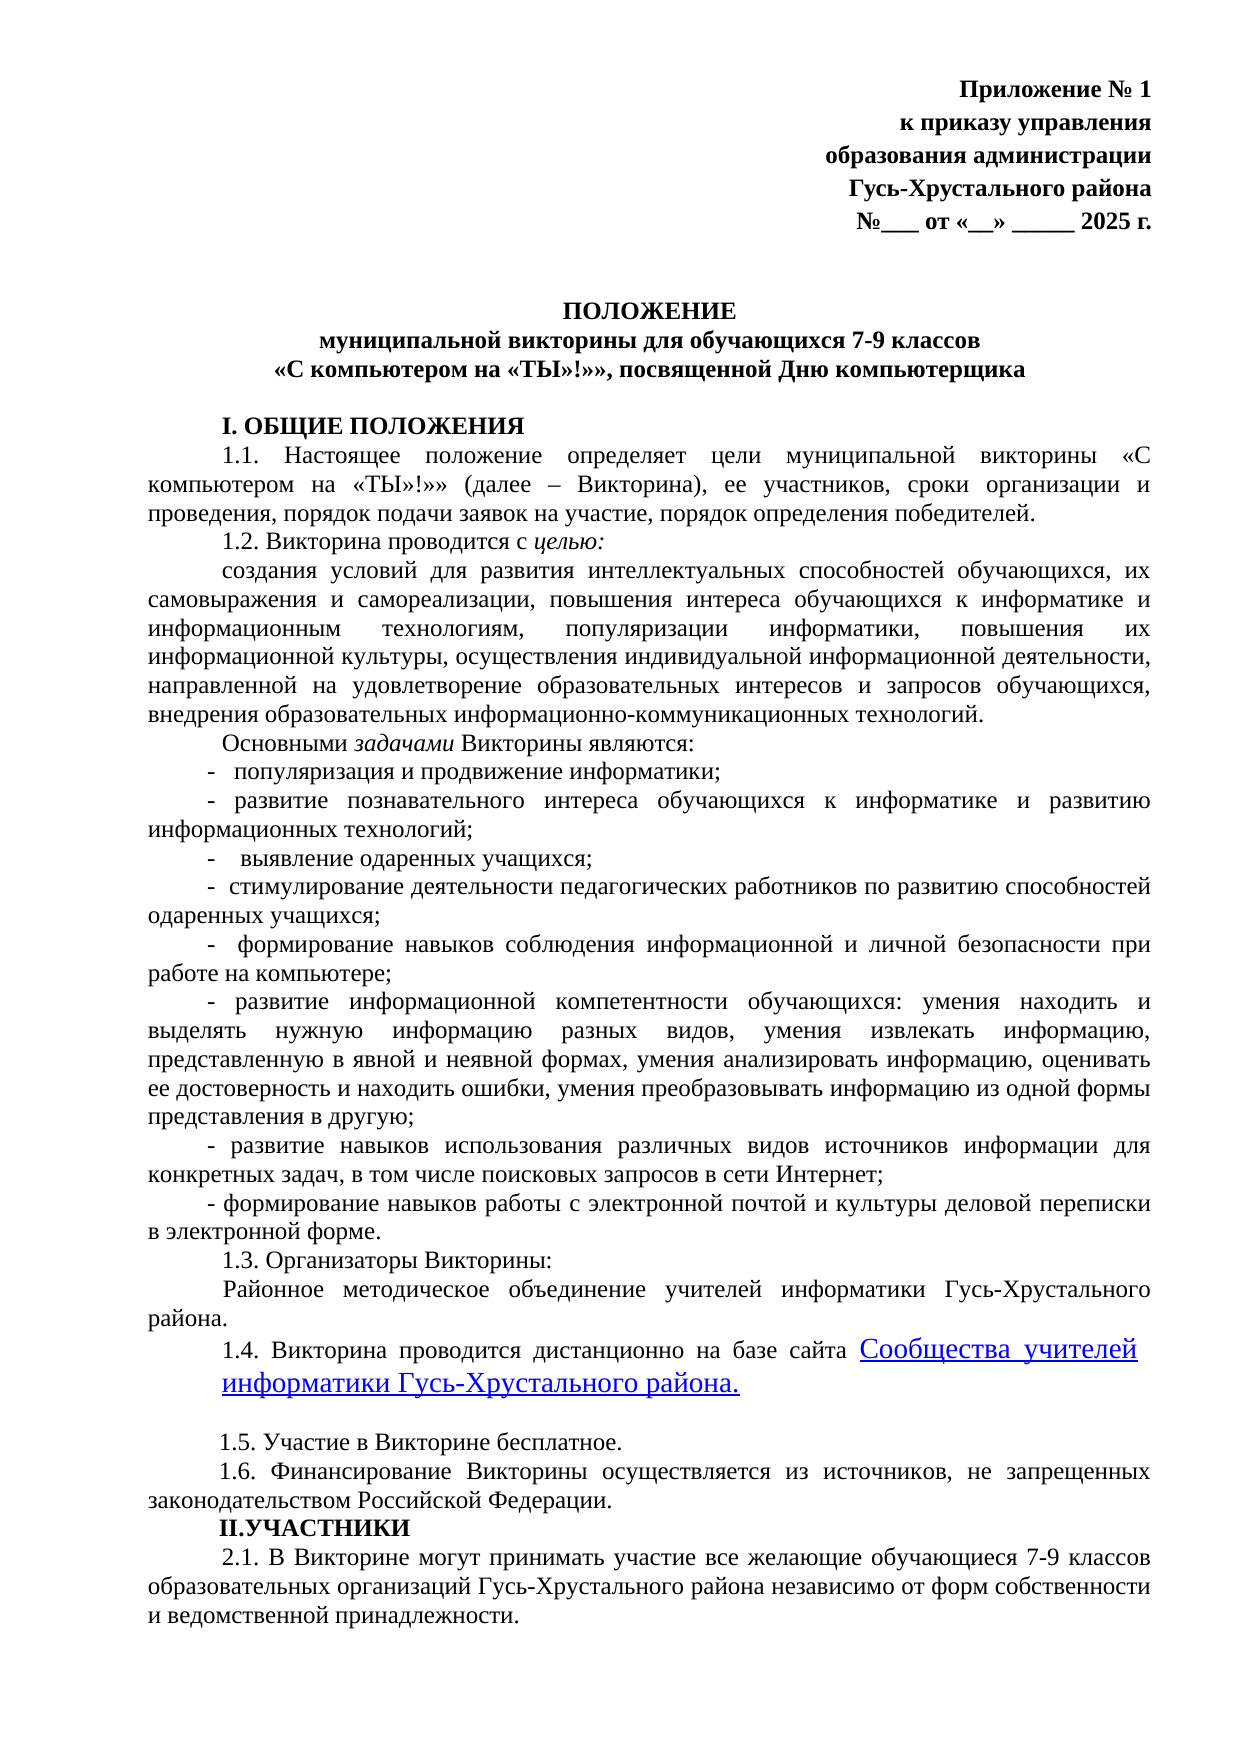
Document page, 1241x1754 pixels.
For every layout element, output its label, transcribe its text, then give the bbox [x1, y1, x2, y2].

text Приложение № 1 [223, 74, 1152, 103]
list 1.4. Викторина проводится дистанционно на базе сайта Сообщества учителей информатики Гусь-Хрустального района. [222, 1331, 1137, 1398]
text - выявление одаренных учащихся; [148, 843, 1152, 871]
text - формирование навыков соблюдения информационной и личной безопасности при работе на компьютере; [148, 929, 1152, 986]
text ПОЛОЖЕНИЕ [148, 296, 1152, 325]
text 1.6. Финансирование Викторины осуществляется из источников, не запрещенных законодательством Российской Федерации. [148, 1456, 1152, 1513]
text - развитие информационной компетентности обучающихся: умения находить и выделять нужную информацию разных видов, умения извлекать информацию, представленную в явной и неявной формах, умения анализировать информацию, оценивать ее достоверность и находить ошибки, умения преобразовывать информацию из одной формы представления в другую; [148, 986, 1152, 1130]
text Гусь-Хрустального района [223, 173, 1152, 202]
text I. ОБЩИЕ ПОЛОЖЕНИЯ [148, 411, 1152, 440]
text №___ от «__» _____ 2025 г. [223, 206, 1152, 235]
text 1.2. Викторина проводится с целью: [148, 526, 1152, 555]
text муниципальной викторины для обучающихся 7-9 классов [148, 325, 1152, 354]
text - популяризация и продвижение информатики; [148, 756, 1152, 785]
text Районное методическое объединение учителей информатики Гусь-Хрустального района. [148, 1274, 1152, 1331]
text «С компьютером на «ТЫ»!»», посвященной Дню компьютерщика [148, 354, 1152, 383]
text образования администрации [223, 140, 1152, 169]
text - формирование навыков работы с электронной почтой и культуры деловой переписки в электронной форме. [148, 1188, 1152, 1245]
text - стимулирование деятельности педагогических работников по развитию способностей одаренных учащихся; [148, 871, 1152, 929]
text 1.1. Настоящее положение определяет цели муниципальной викторины «С компьютером на «ТЫ»!»» (далее – Викторина), ее участников, сроки организации и проведения, порядок подачи заявок на участие, порядок определения победителей. [148, 440, 1152, 526]
text - развитие навыков использования различных видов источников информации для конкретных задач, в том числе поисковых запросов в сети Интернет; [148, 1130, 1152, 1188]
text II.УЧАСТНИКИ [148, 1513, 1152, 1542]
text 2.1. В Викторине могут принимать участие все желающие обучающиеся 7-9 классов образовательных организаций Гусь-Хрустального района независимо от форм собственности и ведомственной принадлежности. [148, 1542, 1152, 1628]
text - развитие познавательного интереса обучающихся к информатике и развитию информационных технологий; [148, 785, 1152, 843]
text Основными задачами Викторины являются: [148, 728, 1152, 756]
text 1.3. Организаторы Викторины: [148, 1245, 1152, 1274]
text к приказу управления [223, 107, 1152, 136]
text создания условий для развития интеллектуальных способностей обучающихся, их самовыражения и самореализации, повышения интереса обучающихся к информатике и информационным технологиям, популяризации информатики, повышения их информационной культуры, осуществления индивидуальной информационной деятельности, направленной на удовлетворение образовательных интересов и запросов обучающихся, внедрения образовательных информационно-коммуникационных технологий. [148, 555, 1152, 728]
text 1.5. Участие в Викторине бесплатное. [148, 1427, 1152, 1456]
